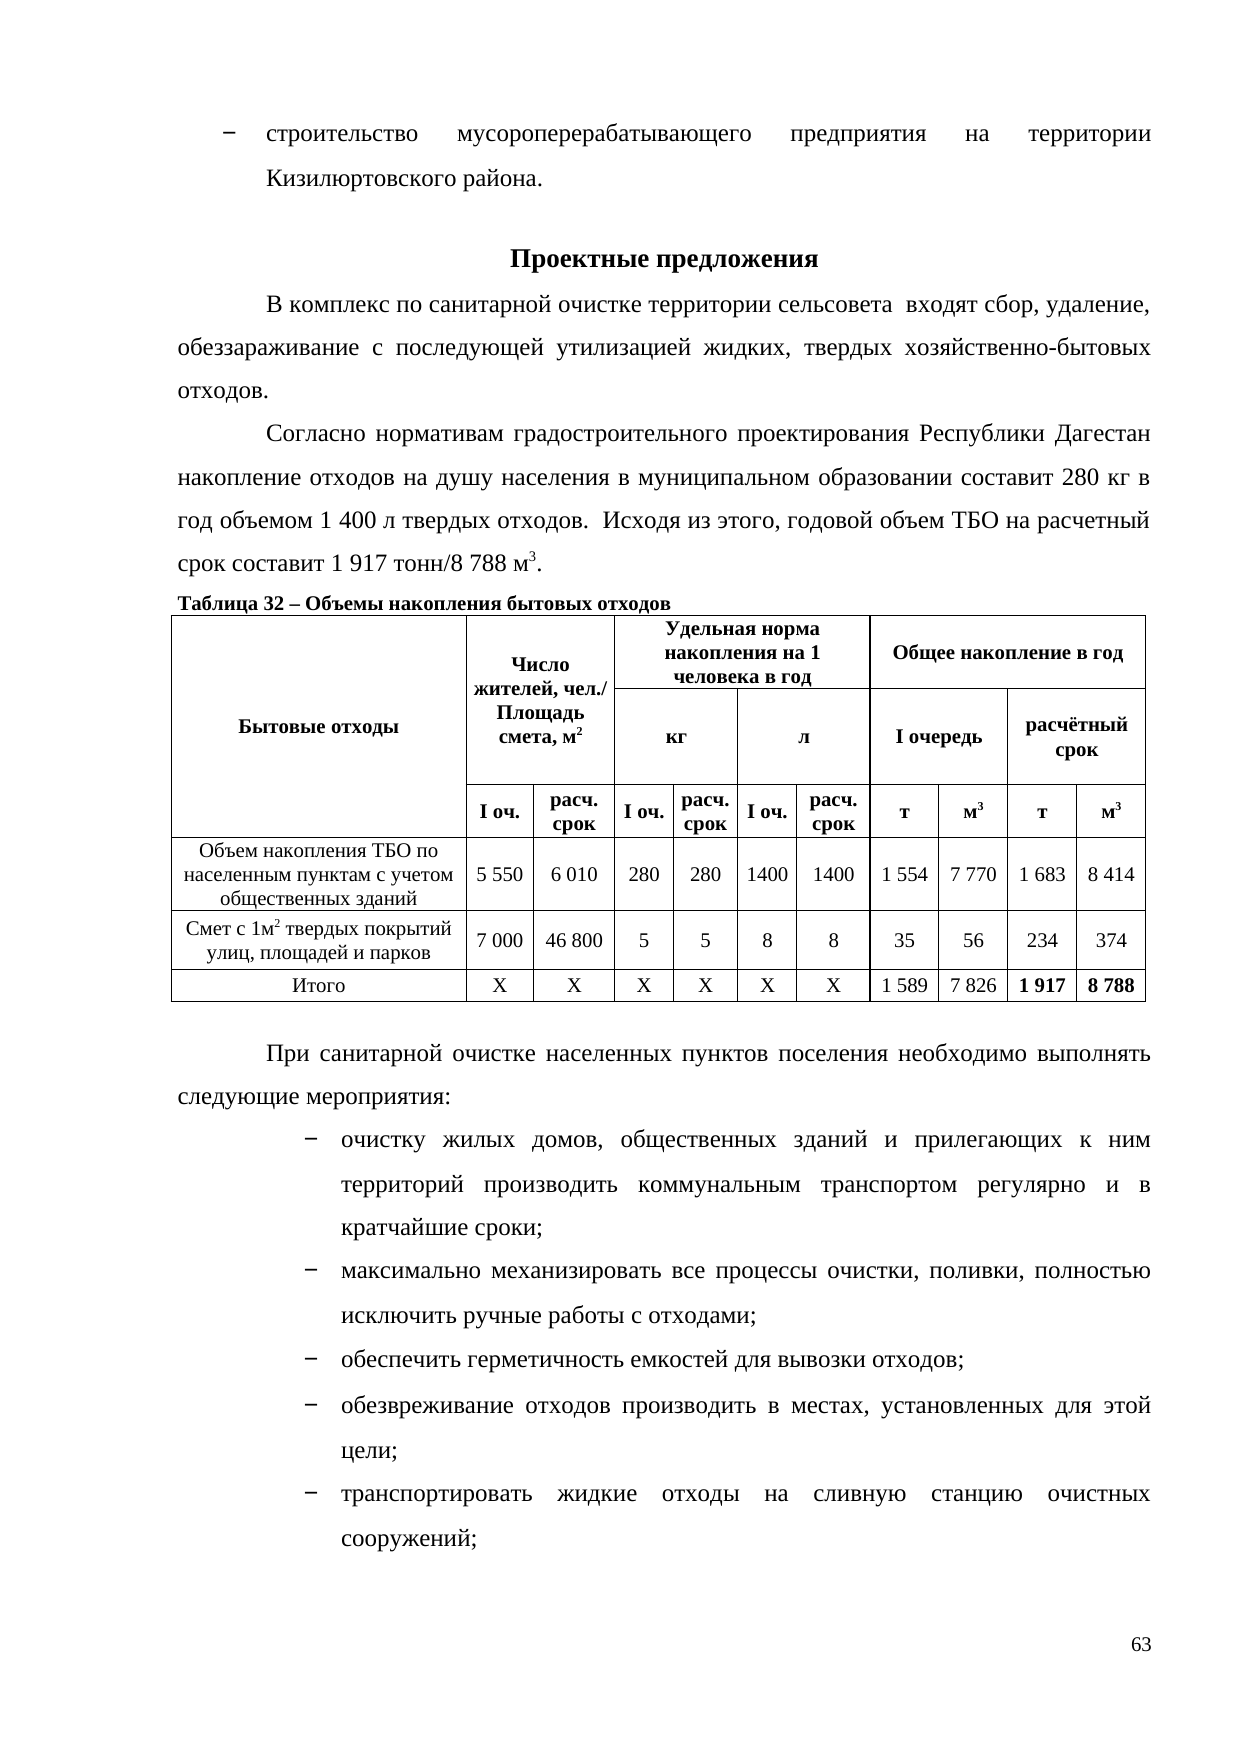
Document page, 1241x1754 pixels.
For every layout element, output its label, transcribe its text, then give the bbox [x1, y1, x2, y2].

list транспортировать жидкие отходы на сливную станцию очистных сооружений; [303, 1478, 1152, 1552]
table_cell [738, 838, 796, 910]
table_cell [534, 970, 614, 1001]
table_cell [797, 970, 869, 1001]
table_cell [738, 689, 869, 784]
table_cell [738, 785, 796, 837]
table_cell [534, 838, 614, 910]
list обеспечить герметичность емкостей для вывозки отходов; [303, 1344, 1152, 1374]
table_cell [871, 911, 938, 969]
list максимально механизировать все процессы очистки, поливки, полностью исключить ручные работы с отходами; [303, 1255, 1152, 1329]
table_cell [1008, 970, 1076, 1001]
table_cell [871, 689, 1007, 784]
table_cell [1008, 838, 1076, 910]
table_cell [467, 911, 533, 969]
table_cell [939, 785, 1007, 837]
list очистку жилых домов, общественных зданий и прилегающих к ним территорий производить коммунальным транспортом регулярно и в кратчайшие сроки; [303, 1124, 1152, 1241]
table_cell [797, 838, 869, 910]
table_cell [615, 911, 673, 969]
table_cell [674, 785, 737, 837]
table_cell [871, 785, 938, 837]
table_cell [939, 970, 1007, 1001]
list обезвреживание отходов производить в местах, установленных для этой цели; [303, 1390, 1152, 1464]
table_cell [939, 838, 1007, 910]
text При санитарной очистке населенных пунктов поселения необходимо выполнять следующие мероприятия: [177, 1038, 1152, 1109]
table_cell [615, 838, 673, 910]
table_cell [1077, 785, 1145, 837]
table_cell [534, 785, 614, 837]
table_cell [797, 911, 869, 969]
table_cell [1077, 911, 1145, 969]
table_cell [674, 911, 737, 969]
list Проектные предложения [177, 242, 1152, 274]
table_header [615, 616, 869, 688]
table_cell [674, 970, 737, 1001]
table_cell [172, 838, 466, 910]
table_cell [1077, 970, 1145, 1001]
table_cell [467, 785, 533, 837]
list строительство мусороперерабатывающего предприятия на территории Кизилюртовского района. [222, 118, 1152, 192]
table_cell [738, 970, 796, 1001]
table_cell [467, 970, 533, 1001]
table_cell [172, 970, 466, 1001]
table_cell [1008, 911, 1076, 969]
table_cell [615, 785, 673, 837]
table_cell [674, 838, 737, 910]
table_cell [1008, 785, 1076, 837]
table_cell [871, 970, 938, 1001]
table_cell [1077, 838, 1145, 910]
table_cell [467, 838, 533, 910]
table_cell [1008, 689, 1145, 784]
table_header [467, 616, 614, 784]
text В комплекс по санитарной очистке территории сельсовета входят сбор, удаление, обеззараживание с последующей утилизацией жидких, твердых хозяйственно-бытовых отходов. [177, 289, 1152, 404]
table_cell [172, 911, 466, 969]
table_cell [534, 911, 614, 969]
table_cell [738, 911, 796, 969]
text Таблица 32 – Объемы накопления бытовых отходов [177, 591, 1152, 615]
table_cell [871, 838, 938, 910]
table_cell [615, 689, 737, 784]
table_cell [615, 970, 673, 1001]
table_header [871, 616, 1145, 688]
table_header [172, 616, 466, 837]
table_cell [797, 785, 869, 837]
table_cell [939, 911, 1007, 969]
text Согласно нормативам градостроительного проектирования Республики Дагестан накопление отходов на душу населения в муниципальном образовании составит 280 кг в год объемом 1 400 л твердых отходов. Исходя из этого, годовой объем ТБО на расчетный срок составит 1 917 тонн/8 788 м3. [177, 418, 1152, 577]
